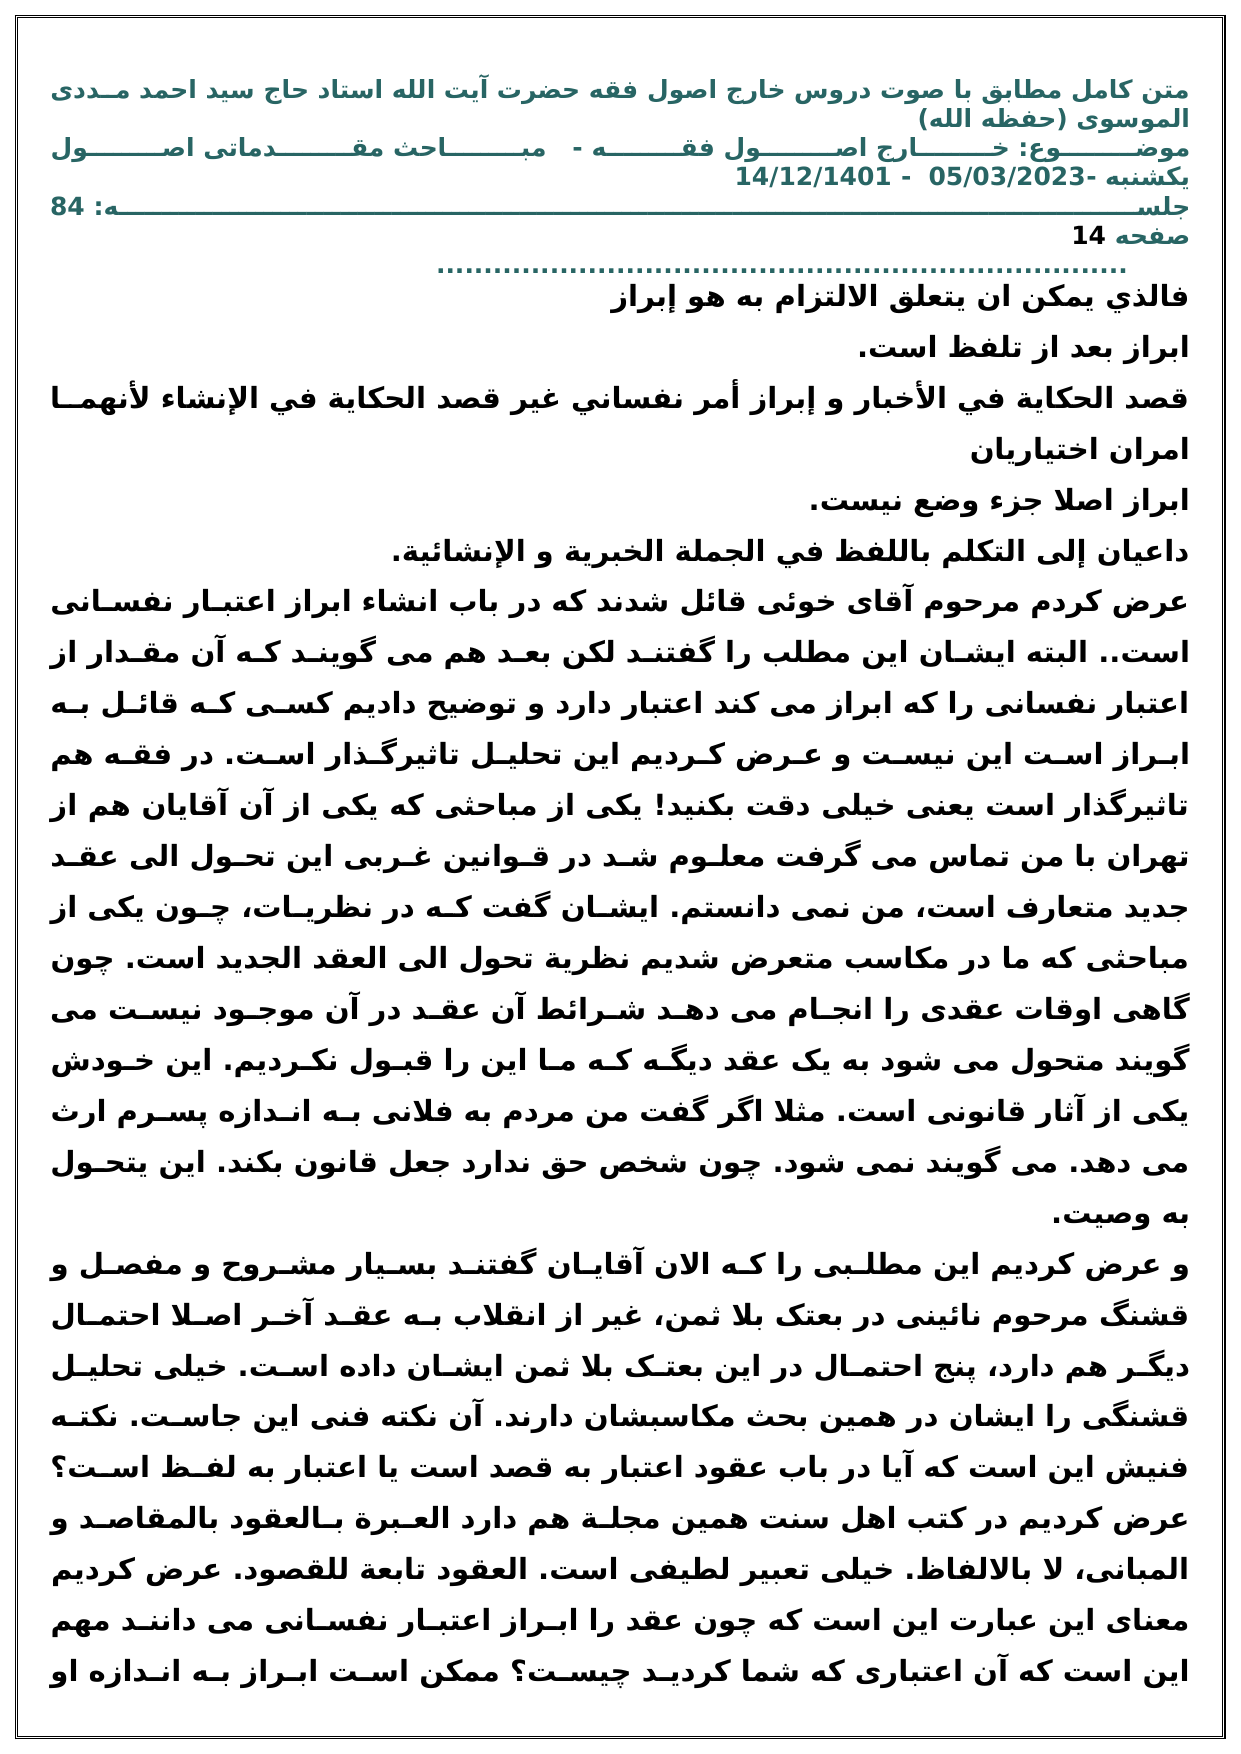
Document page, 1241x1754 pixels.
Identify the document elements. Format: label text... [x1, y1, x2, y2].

text ابراز بعد از تلفظ است. [50, 330, 1190, 364]
text داعيان إلى التكلم باللفظ في الجملة الخبرية و الإنشائية. [50, 534, 1190, 568]
text قصد الحكاية في الأخبار و إبراز أمر نفساني غير قصد الحكاية في الإنشاء لأنهما امران اختياريان [50, 381, 1190, 466]
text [50, 1247, 1190, 1688]
text فالذي يمكن ان يتعلق الالتزام به هو إبراز [50, 279, 1190, 313]
text عرض کردم مرحوم آقای خوئی قائل شدند که در باب انشاء ابراز اعتبار نفسانی است.. البته ایشان این مطلب را گفتند لکن بعد هم می گویند که آن مقدار از اعتبار نفسانی را که ابراز می کند اعتبار دارد و توضیح دادیم کسی که قائل به ابراز است این نیست و عرض کردیم این تحلیل تاثیرگذار است. در فقه هم تاثیرگذار است یعنی خیلی دقت بکنید! یکی از مباحثی که یکی از آن آقایان هم از تهران با من تماس می گرفت معلوم شد در قوانین غربی این تحول الی عقد جدید متعارف است، من نمی دانستم. ایشان گفت که در نظریات، چون یکی از مباحثی که ما در مکاسب متعرض شدیم نظریة تحول الی العقد الجدید است. چون گاهی اوقات عقدی را انجام می دهد شرائط آن عقد در آن موجود نیست می گویند متحول می شود به یک عقد دیگه که ما این را قبول نکردیم. این خودش یکی از آثار قانونی است. مثلا اگر گفت من مردم به فلانی به اندازه پسرم ارث می دهد. می گویند نمی شود. چون شخص حق ندارد جعل قانون بکند. این یتحول به وصیت. [50, 585, 1190, 1230]
text ابراز اصلا جزء وضع نیست. [50, 483, 1190, 517]
